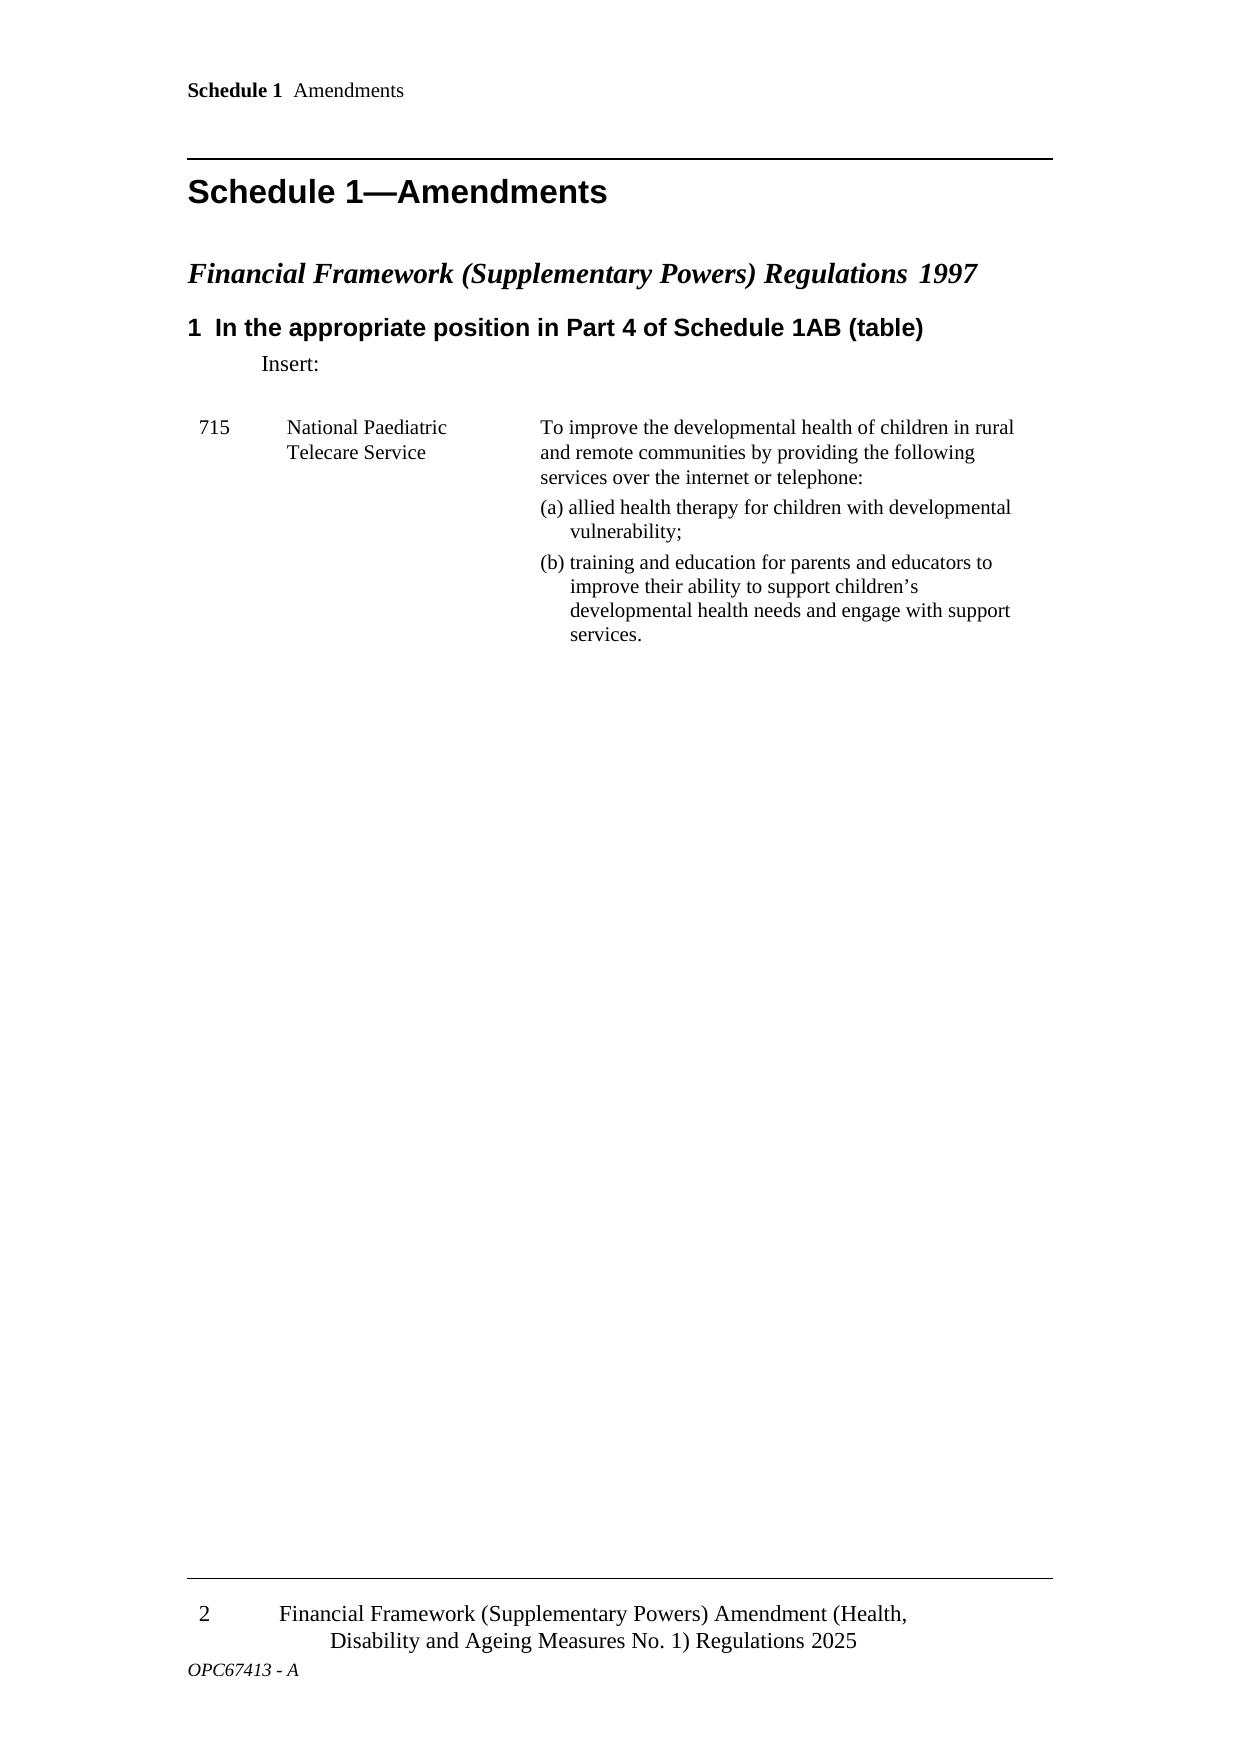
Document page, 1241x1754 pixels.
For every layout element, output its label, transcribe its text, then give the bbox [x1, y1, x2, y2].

table_header To improve the developmental health of children in rural and remote communities by providing the following services over the internet or telephone: (a) allied health therapy for children with developmental vulnerability; (b) training and education for parents and educators to improve their ability to support children’s developmental health needs and engage with support services. [529, 408, 1044, 646]
table_header 715 [187, 408, 275, 646]
text Insert: [261, 350, 1053, 377]
text Financial Framework (Supplementary Powers) Regulations 1997 [187, 257, 1053, 290]
text 1 In the appropriate position in Part 4 of Schedule 1AB (table) [187, 313, 1053, 342]
table_header National Paediatric Telecare Service [275, 408, 529, 646]
text Schedule 1—Amendments [187, 172, 1053, 211]
